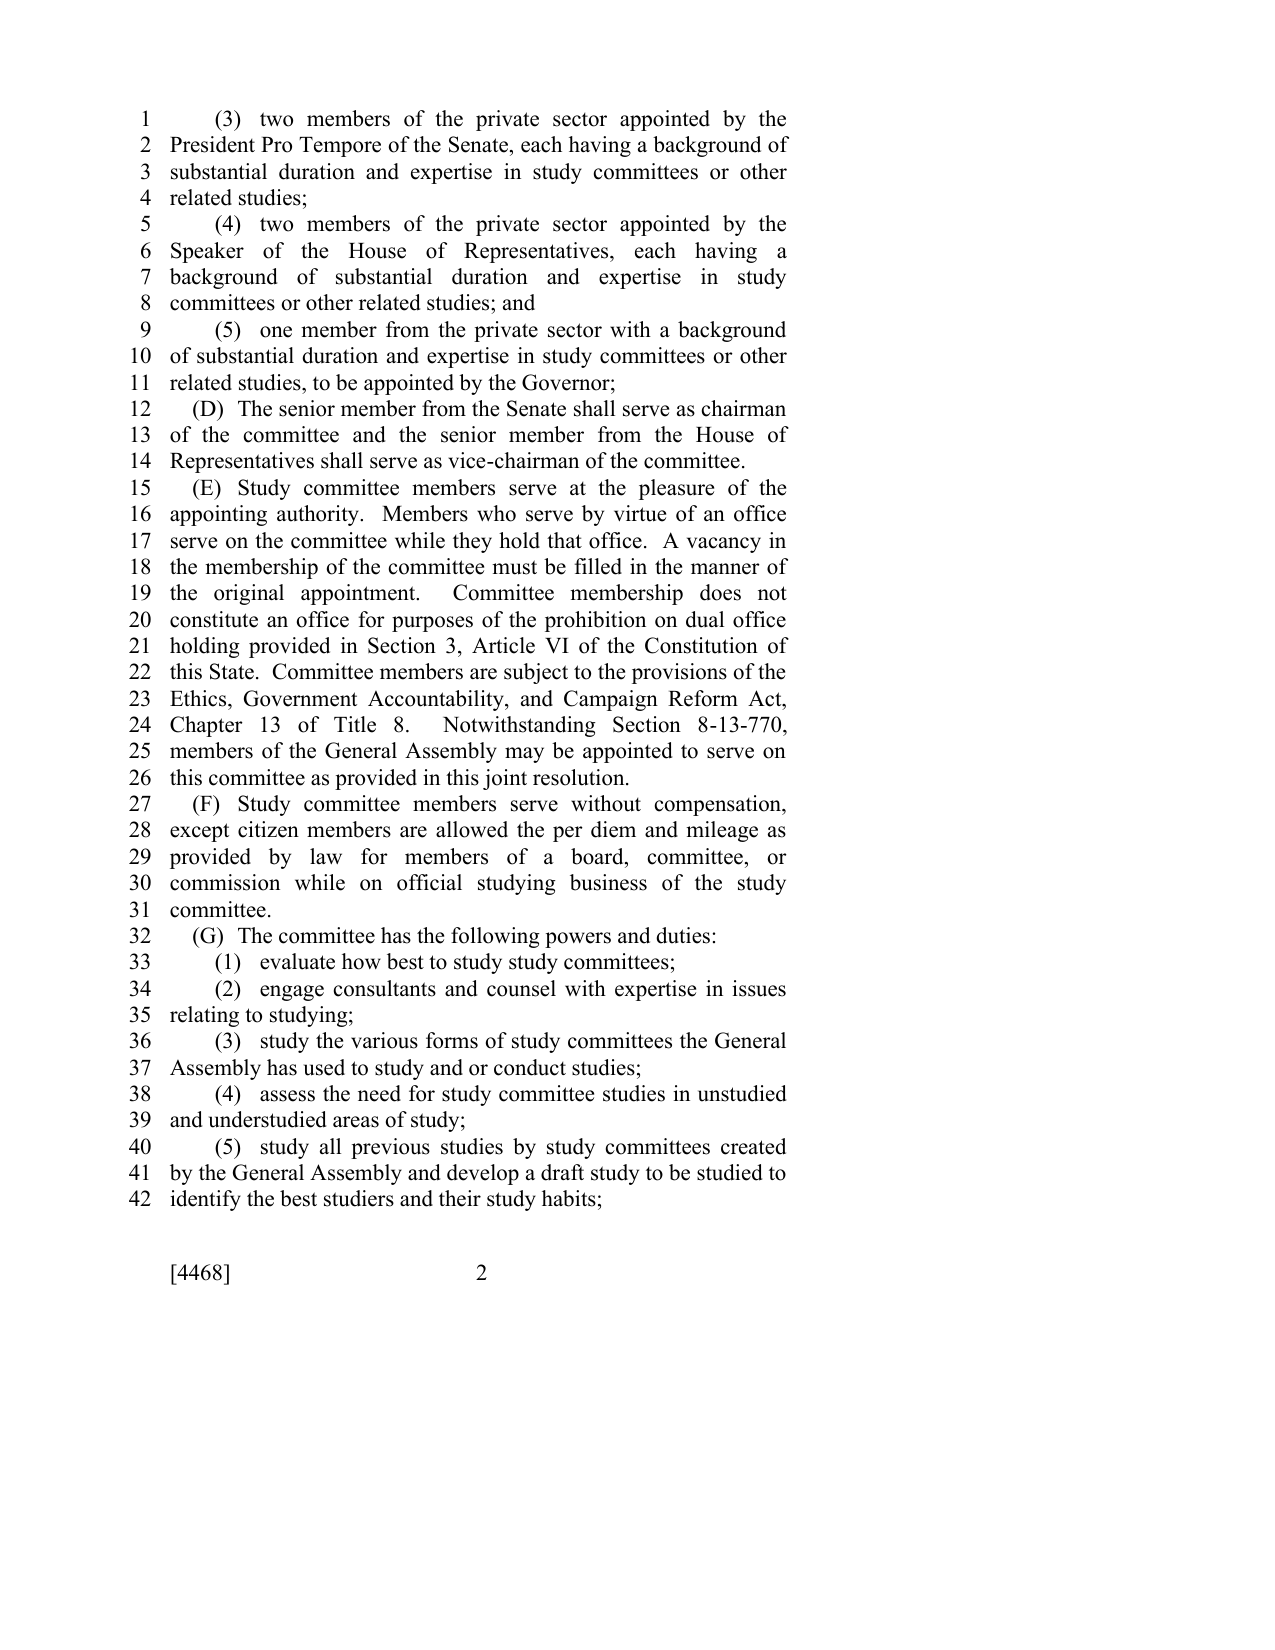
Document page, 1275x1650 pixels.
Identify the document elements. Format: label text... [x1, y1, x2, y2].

text (F) Study committee members serve without compensation, except citizen members are allowed the per diem and mileage as provided by law for members of a board, committee, or commission while on official studying business of the study committee. [169, 790, 787, 922]
text (5) one member from the private sector with a background of substantial duration and expertise in study committees or other related studies, to be appointed by the Governor; [169, 316, 787, 395]
text (1) evaluate how best to study study committees; [169, 948, 787, 975]
text (E) Study committee members serve at the pleasure of the appointing authority. Members who serve by virtue of an office serve on the committee while they hold that office. A vacancy in the membership of the committee must be filled in the manner of the original appointment. Committee membership does not constitute an office for purposes of the prohibition on dual office holding provided in Section 3, Article VI of the Constitution of this State. Committee members are subject to the provisions of the Ethics, Government Accountability, and Campaign Reform Act, Chapter 13 of Title 8. Notwithstanding Section 8-13-770, members of the General Assembly may be appointed to serve on this committee as provided in this joint resolution. [169, 474, 787, 790]
text (5) study all previous studies by study committees created by the General Assembly and develop a draft study to be studied to identify the best studiers and their study habits; [169, 1133, 787, 1212]
text (3) two members of the private sector appointed by the President Pro Tempore of the Senate, each having a background of substantial duration and expertise in study committees or other related studies; [169, 105, 787, 210]
text (2) engage consultants and counsel with expertise in issues relating to studying; [169, 975, 787, 1027]
text (D) The senior member from the Senate shall serve as chairman of the committee and the senior member from the House of Representatives shall serve as vice-chairman of the committee. [169, 395, 787, 474]
text (4) assess the need for study committee studies in unstudied and understudied areas of study; [169, 1080, 787, 1133]
text (4) two members of the private sector appointed by the Speaker of the House of Representatives, each having a background of substantial duration and expertise in study committees or other related studies; and [169, 210, 787, 316]
text (G) The committee has the following powers and duties: [169, 922, 787, 948]
text (3) study the various forms of study committees the General Assembly has used to study and or conduct studies; [169, 1027, 787, 1080]
